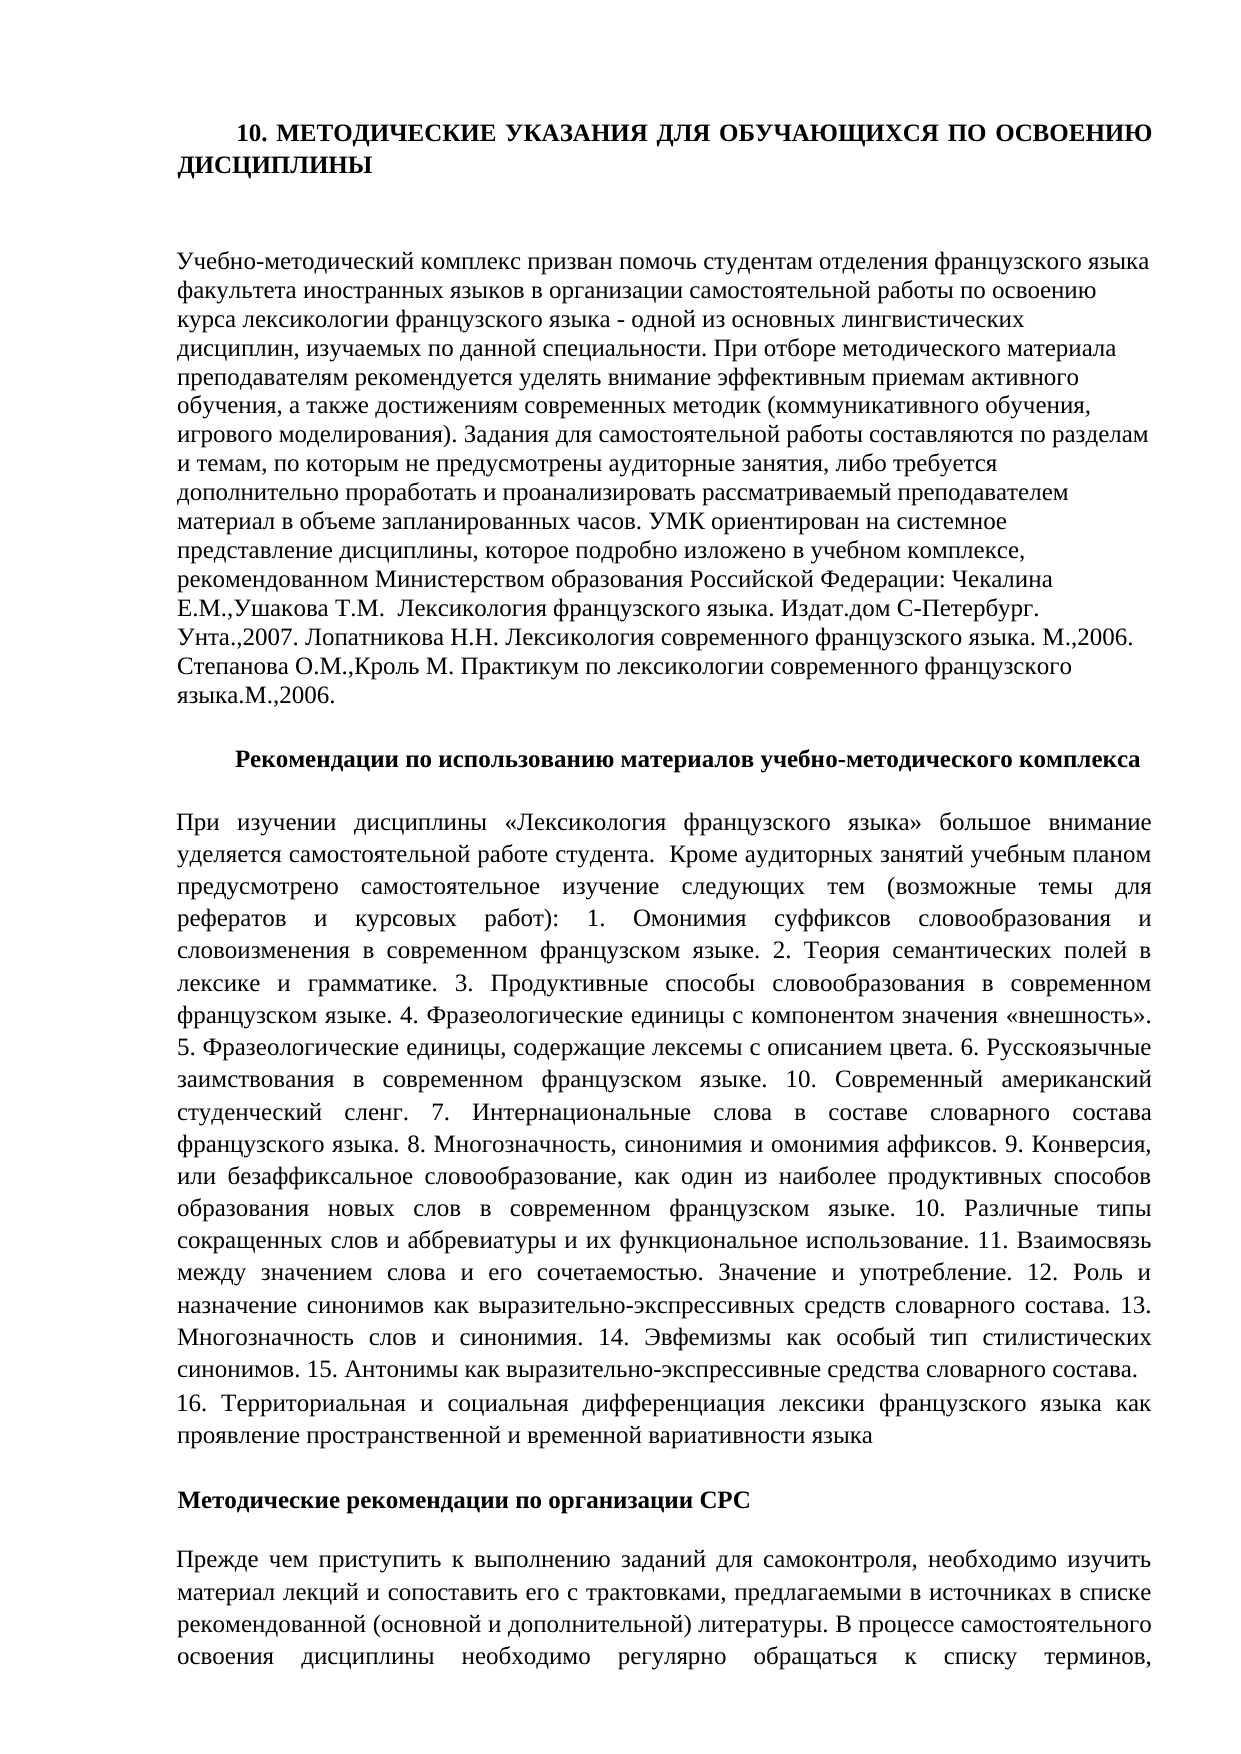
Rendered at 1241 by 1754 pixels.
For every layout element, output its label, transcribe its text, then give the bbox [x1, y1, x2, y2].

subtitle Методические рекомендации по организации СРС [177, 1485, 1153, 1514]
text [176, 1544, 1152, 1670]
text При изучении дисциплины «Лексикология французского языка» большое внимание уделяется самостоятельной работе студента. Кроме аудиторных занятий учебным планом предусмотрено самостоятельное изучение следующих тем (возможные темы для рефератов и курсовых работ): 1. Омонимия суффиксов словообразования и словоизменения в современном французском языке. 2. Теория семантических полей в лексике и грамматике. 3. Продуктивные способы словообразования в современном французском языке. 4. Фразеологические единицы с компонентом значения «внешность». 5. Фразеологические единицы, содержащие лексемы с описанием цвета. 6. Русскоязычные заимствования в современном французском языке. 10. Современный американский студенческий сленг. 7. Интернациональные слова в составе словарного состава французского языка. 8. Многозначность, синонимия и омонимия аффиксов. 9. Конверсия, или безаффиксальное словообразование, как один из наиболее продуктивных способов образования новых слов в современном французском языке. 10. Различные типы сокращенных слов и аббревиатуры и их функциональное использование. 11. Взаимосвязь между значением слова и его сочетаемостью. Значение и употребление. 12. Роль и назначение синонимов как выразительно-экспрессивных средств словарного состава. 13. Многозначность слов и синонимия. 14. Эвфемизмы как особый тип стилистических синонимов. 15. Антонимы как выразительно-экспрессивные средства словарного состава. [176, 807, 1152, 1383]
text 16. Территориальная и социальная дифференциация лексики французского языка как проявление пространственной и временной вариативности языка [176, 1388, 1152, 1448]
subtitle 10. МЕТОДИЧЕСКИЕ УКАЗАНИЯ ДЛЯ ОБУЧАЮЩИХСЯ ПО ОСВОЕНИЮ ДИСЦИПЛИНЫ [177, 118, 1153, 179]
subtitle Рекомендации по использованию материалов учебно-методического комплекса [235, 744, 1153, 772]
text Учебно-методический комплекс призван помочь студентам отделения французского языка факультета иностранных языков в организации самостоятельной работы по освоению курса лексикологии французского языка - одной из основных лингвистических дисциплин, изучаемых по данной специальности. При отборе методического материала преподавателям рекомендуется уделять внимание эффективным приемам активного обучения, а также достижениям современных методик (коммуникативного обучения, игрового моделирования). Задания для самостоятельной работы составляются по разделам и темам, по которым не предусмотрены аудиторные занятия, либо требуется дополнительно проработать и проанализировать рассматриваемый преподавателем материал в объеме запланированных часов. УМК ориентирован на системное представление дисциплины, которое подробно изложено в учебном комплексе, рекомендованном Министерством образования Российской Федерации: Чекалина Е.М.,Ушакова Т.М. Лексикология французского языка. Издат.дом С-Петербург. Унта.,2007. Лопатникова Н.Н. Лексикология современного французского языка. М.,2006. Степанова О.М.,Кроль М. Практикум по лексикологии современного французского языка.М.,2006. [176, 246, 1151, 709]
